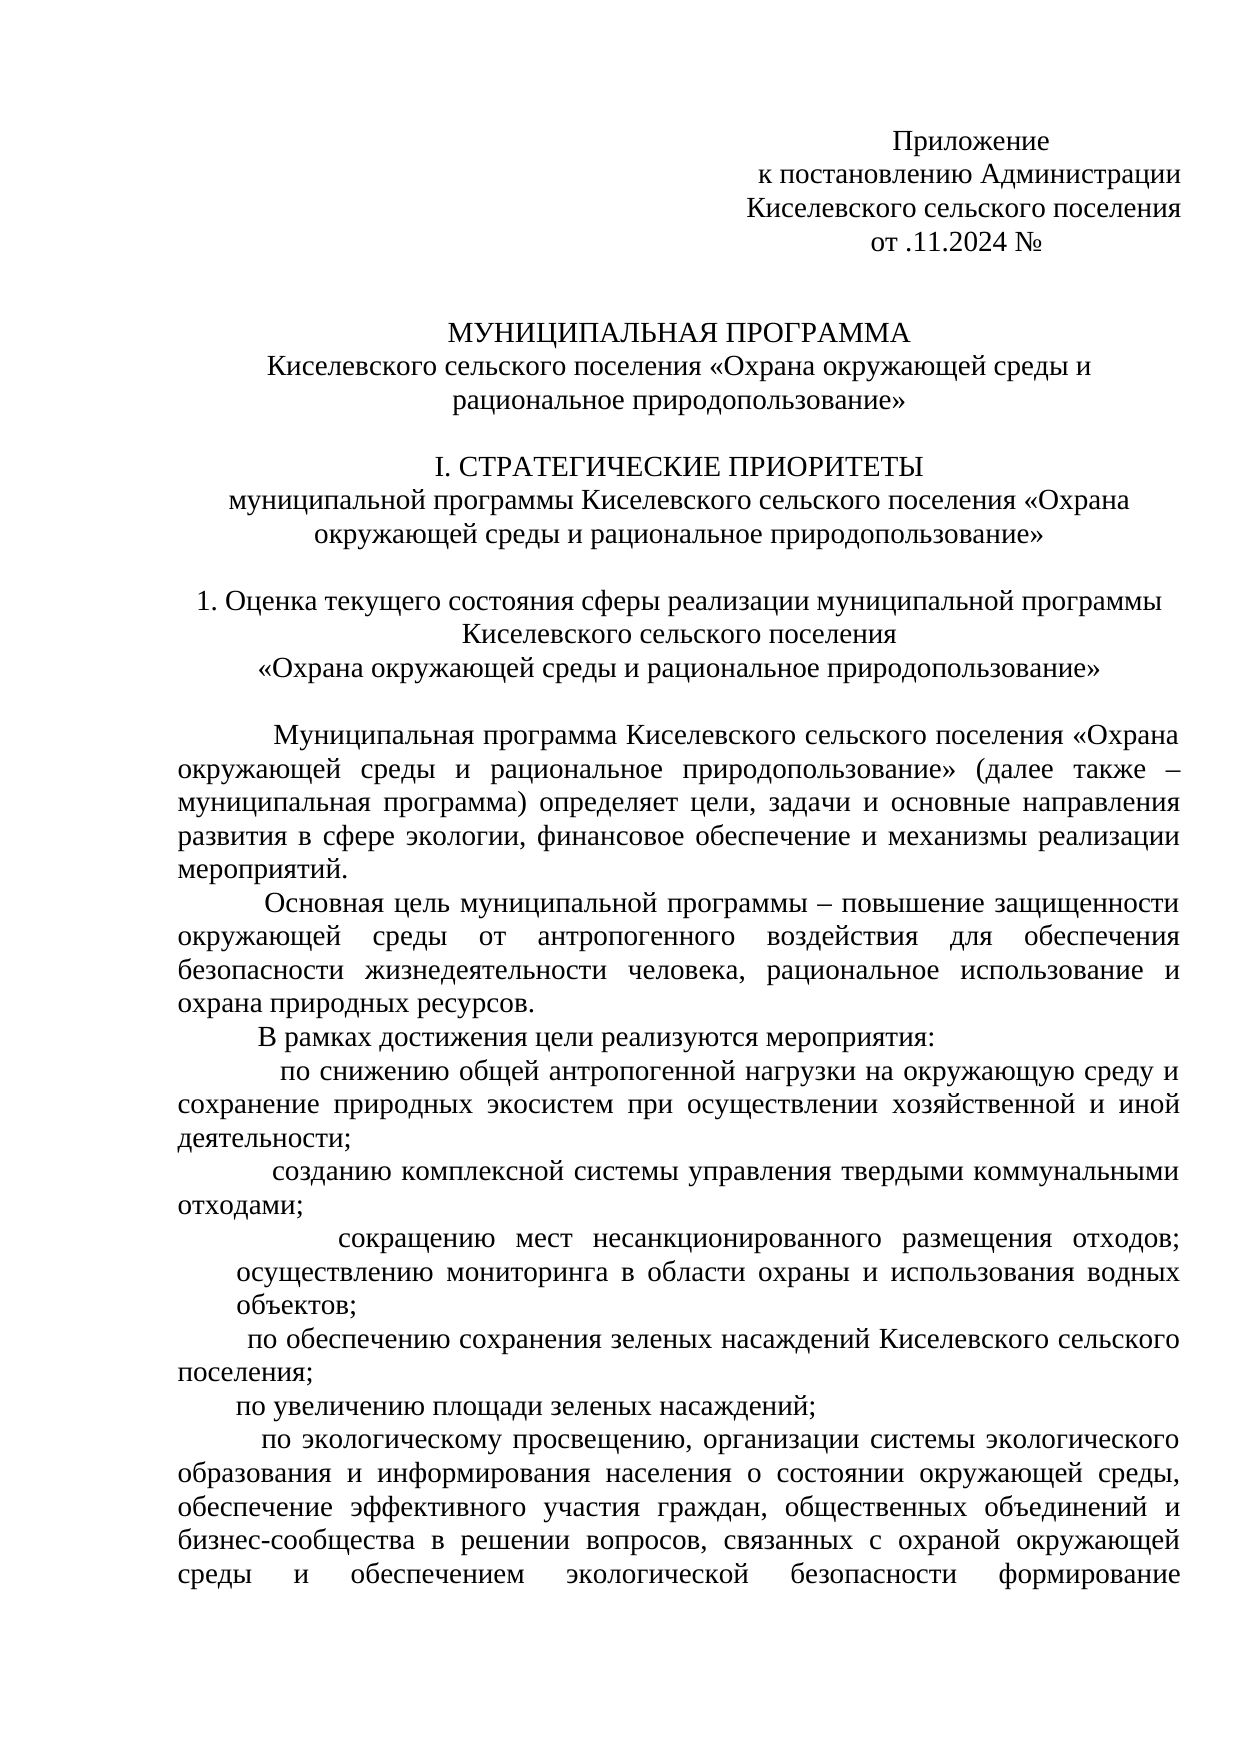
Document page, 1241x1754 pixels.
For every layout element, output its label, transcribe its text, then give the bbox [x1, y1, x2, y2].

text от .11.2024 № [177, 224, 1181, 257]
text I. СТРАТЕГИЧЕСКИЕ ПРИОРИТЕТЫ [177, 449, 1181, 482]
text В рамках достижения цели реализуются мероприятия: [177, 1019, 1181, 1053]
text Муниципальная программа Киселевского сельского поселения «Охрана окружающей среды и рациональное природопользование» (далее также – муниципальная программа) определяет цели, задачи и основные направления развития в сфере экологии, финансовое обеспечение и механизмы реализации мероприятий. [177, 717, 1181, 885]
text муниципальной программы Киселевского сельского поселения «Охрана окружающей среды и рациональное природопользование» [177, 482, 1181, 549]
text сокращению мест несанкционированного размещения отходов; осуществлению мониторинга в области охраны и использования водных объектов; [177, 1220, 1181, 1321]
text созданию комплексной системы управления твердыми коммунальными отходами; [177, 1153, 1181, 1220]
text Киселевского сельского поселения «Охрана окружающей среды и рациональное природопользование» [177, 348, 1181, 415]
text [177, 1422, 1181, 1589]
text по увеличению площади зеленых насаждений; [177, 1388, 1181, 1422]
text «Охрана окружающей среды и рациональное природопользование» [177, 650, 1181, 684]
text 1. Оценка текущего состояния сферы реализации муниципальной программы Киселевского сельского поселения [177, 583, 1181, 650]
text Киселевского сельского поселения [177, 190, 1181, 224]
text к постановлению Администрации [177, 157, 1181, 190]
text по обеспечению сохранения зеленых насаждений Киселевского сельского поселения; [177, 1321, 1181, 1388]
text Основная цель муниципальной программы – повышение защищенности окружающей среды от антропогенного воздействия для обеспечения безопасности жизнедеятельности человека, рациональное использование и охрана природных ресурсов. [177, 885, 1181, 1019]
text Приложение [177, 123, 1181, 157]
text МУНИЦИПАЛЬНАЯ ПРОГРАММА [177, 315, 1181, 348]
text по снижению общей антропогенной нагрузки на окружающую среду и сохранение природных экосистем при осуществлении хозяйственной и иной деятельности; [177, 1053, 1181, 1153]
